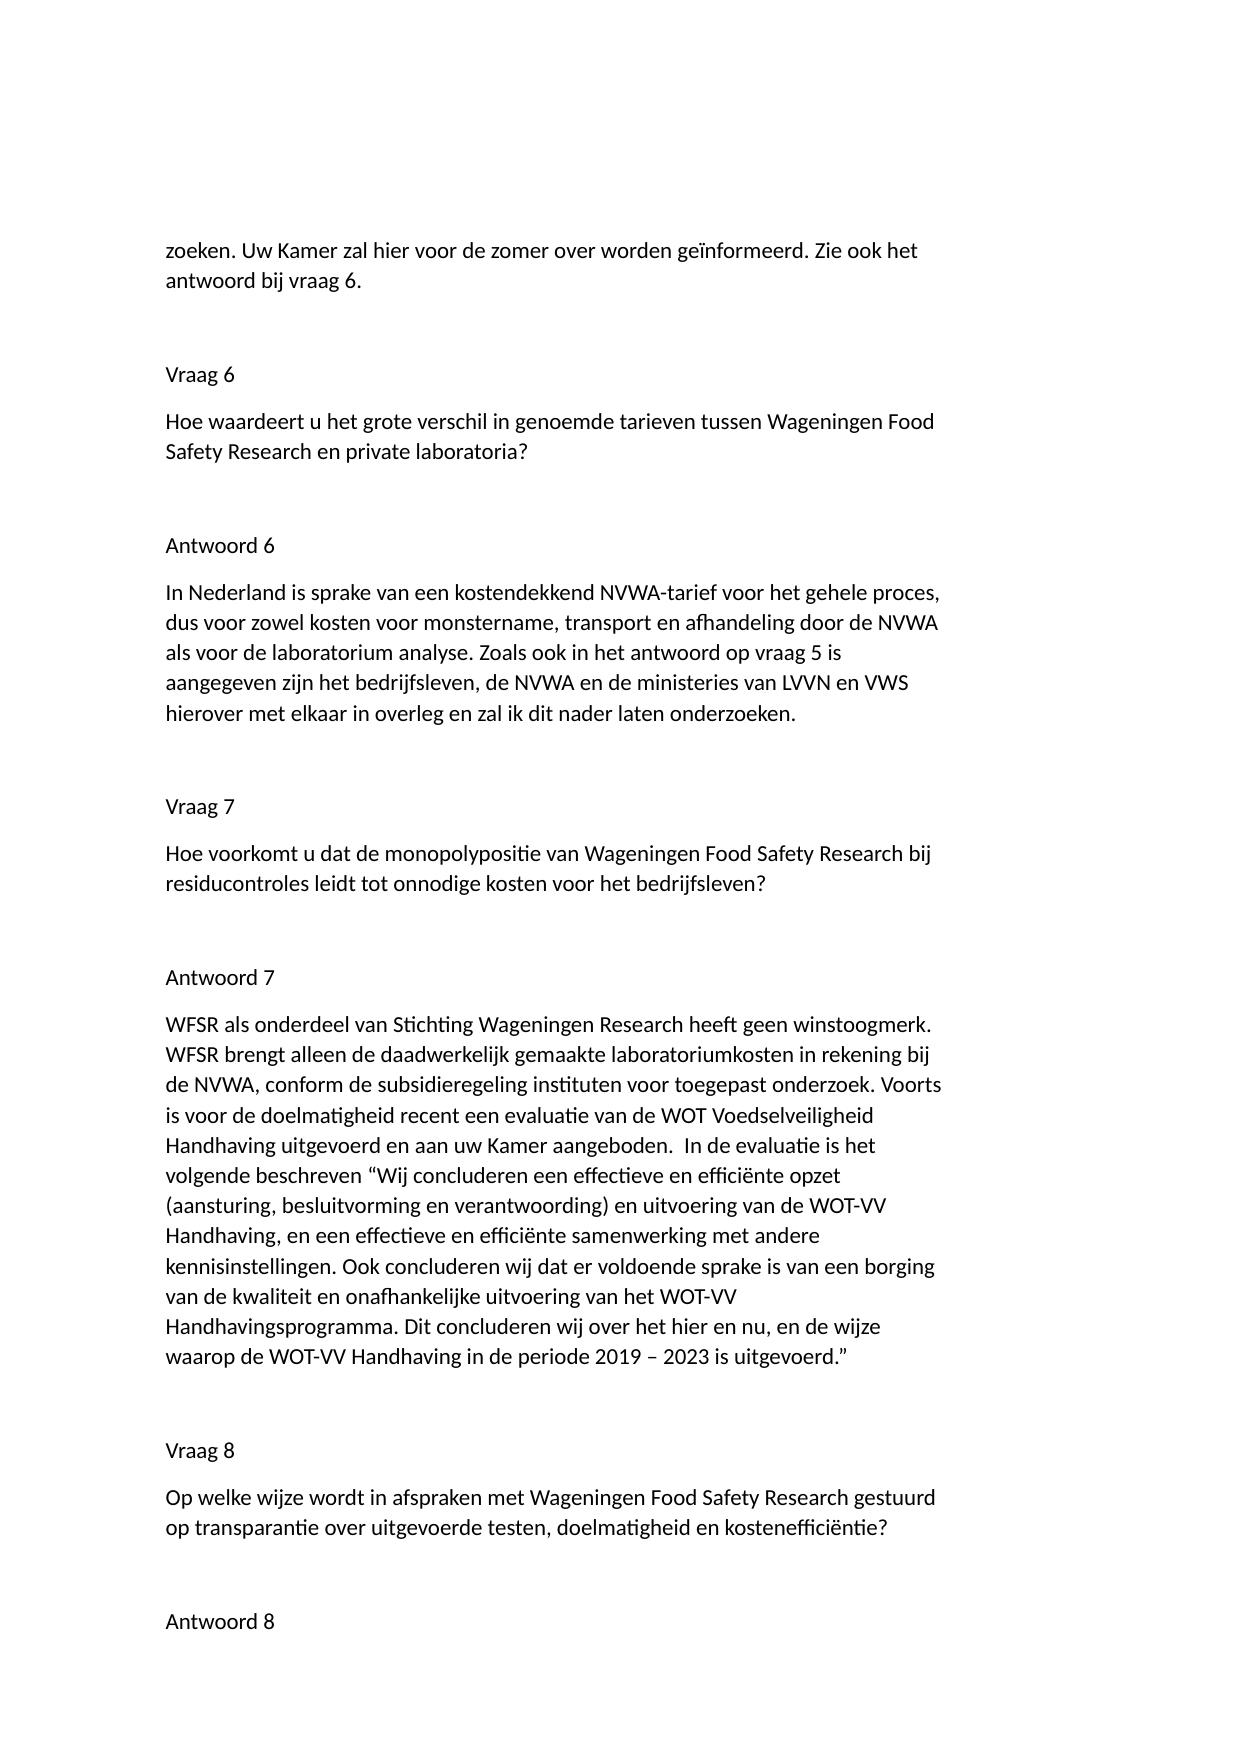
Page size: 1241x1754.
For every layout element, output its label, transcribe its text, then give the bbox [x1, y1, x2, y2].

text Antwoord 7 [165, 963, 950, 991]
text Vraag 7 [165, 792, 950, 821]
text In Nederland is sprake van een kostendekkend NVWA-tarief voor het gehele proces, dus voor zowel kosten voor monstername, transport en afhandeling door de NVWA als voor de laboratorium analyse. Zoals ook in het antwoord op vraag 5 is aangegeven zijn het bedrijfsleven, de NVWA en de ministeries van LVVN en VWS hierover met elkaar in overleg en zal ik dit nader laten onderzoeken. [165, 578, 950, 727]
text Op welke wijze wordt in afspraken met Wageningen Food Safety Research gestuurd op transparantie over uitgevoerde testen, doelmatigheid en kostenefficiëntie? [165, 1483, 950, 1541]
text Vraag 6 [165, 360, 950, 388]
text Antwoord 8 [165, 1607, 950, 1635]
text Hoe waardeert u het grote verschil in genoemde tarieven tussen Wageningen Food Safety Research en private laboratoria? [165, 407, 950, 465]
text Vraag 8 [165, 1436, 950, 1464]
text Hoe voorkomt u dat de monopolypositie van Wageningen Food Safety Research bij residucontroles leidt tot onnodige kosten voor het bedrijfsleven? [165, 839, 950, 898]
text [165, 236, 950, 294]
text Antwoord 6 [165, 531, 950, 559]
text WFSR als onderdeel van Stichting Wageningen Research heeft geen winstoogmerk. WFSR brengt alleen de daadwerkelijk gemaakte laboratoriumkosten in rekening bij de NVWA, conform de subsidieregeling instituten voor toegepast onderzoek. Voorts is voor de doelmatigheid recent een evaluatie van de WOT Voedselveiligheid Handhaving uitgevoerd en aan uw Kamer aangeboden. In de evaluatie is het volgende beschreven “Wij concluderen een effectieve en efficiënte opzet (aansturing, besluitvorming en verantwoording) en uitvoering van de WOT-VV Handhaving, en een effectieve en efficiënte samenwerking met andere kennisinstellingen. Ook concluderen wij dat er voldoende sprake is van een borging van de kwaliteit en onafhankelijke uitvoering van het WOT-VV Handhavingsprogramma. Dit concluderen wij over het hier en nu, en de wijze waarop de WOT-VV Handhaving in de periode 2019 – 2023 is uitgevoerd.” [165, 1010, 950, 1371]
